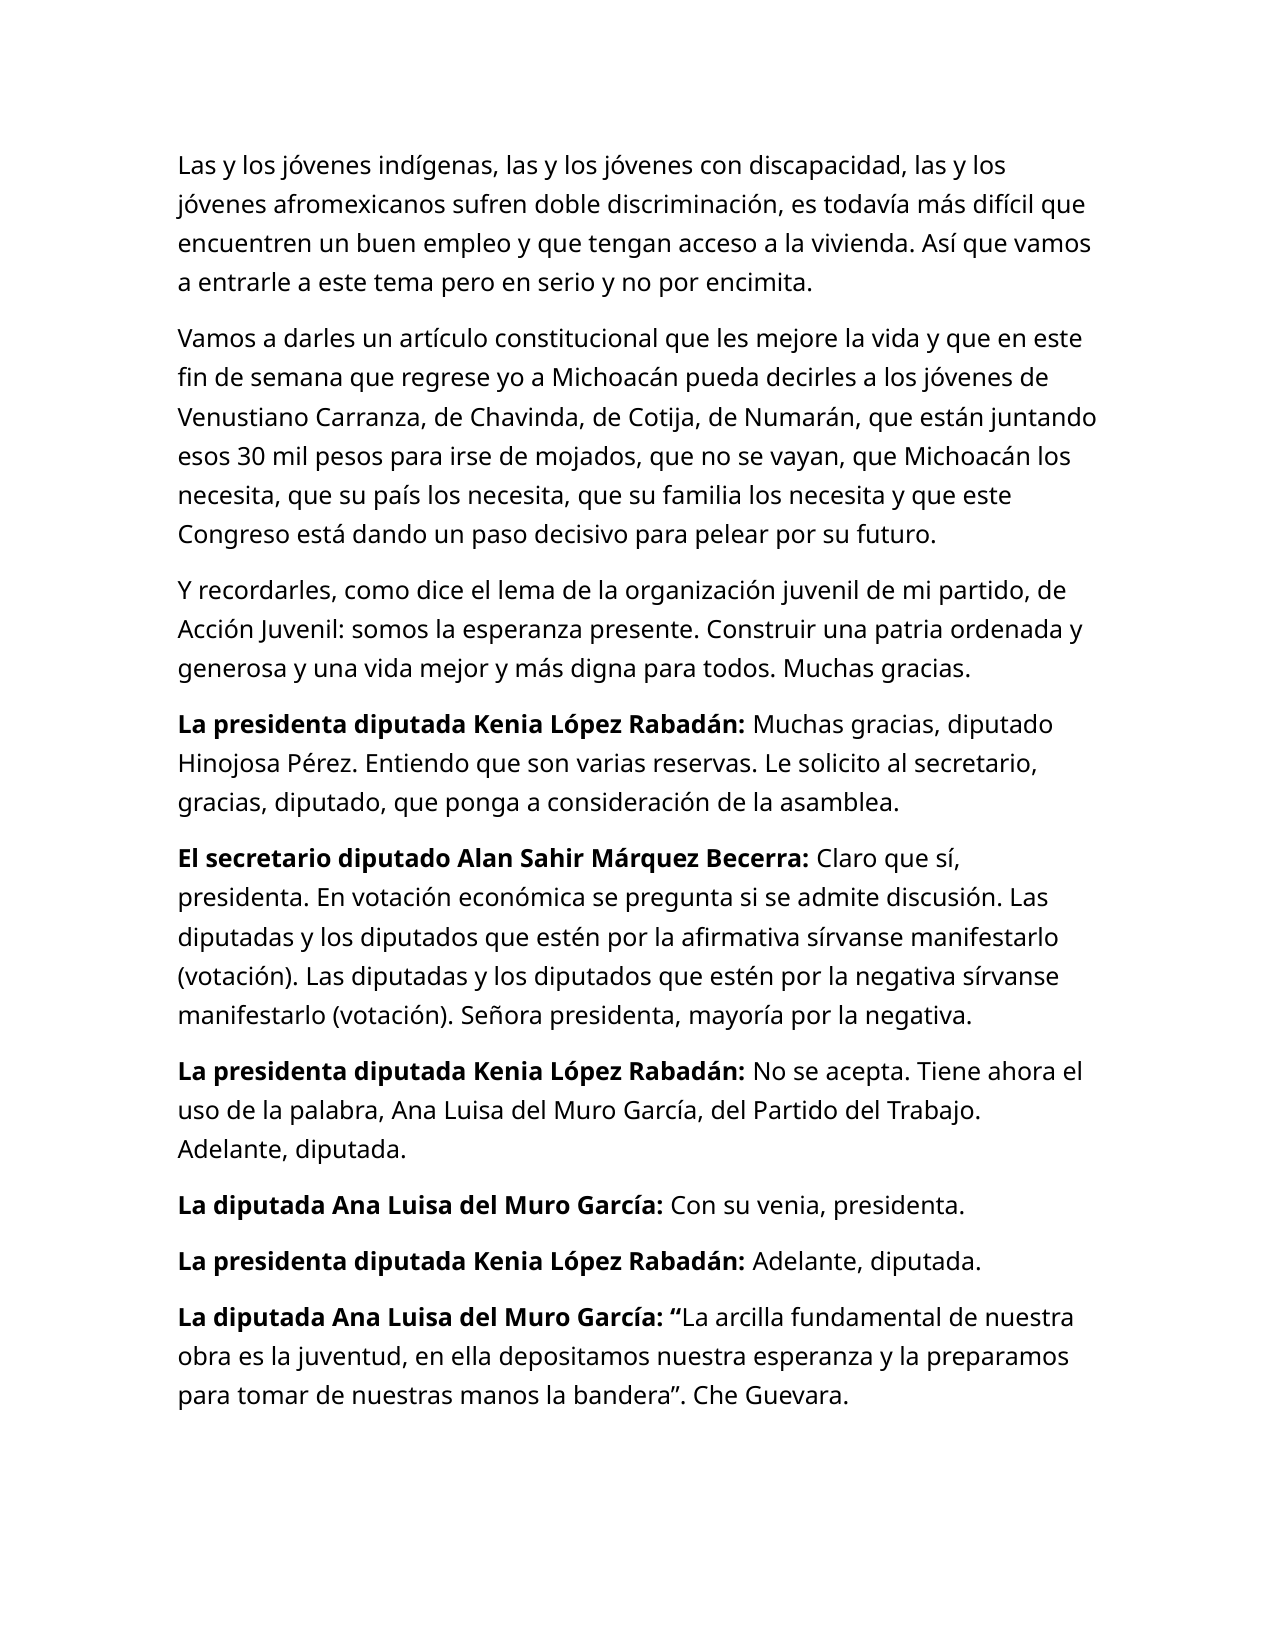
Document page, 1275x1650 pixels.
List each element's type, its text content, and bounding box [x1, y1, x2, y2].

text Las y los jóvenes indígenas, las y los jóvenes con discapacidad, las y los jóvenes afromexicanos sufren doble discriminación, es todavía más difícil que encuentren un buen empleo y que tengan acceso a la vivienda. Así que vamos a entrarle a este tema pero en serio y no por encimita. [177, 148, 1098, 299]
text La diputada Ana Luisa del Muro García: “La arcilla fundamental de nuestra obra es la juventud, en ella depositamos nuestra esperanza y la preparamos para tomar de nuestras manos la bandera”. Che Guevara. [177, 1299, 1098, 1412]
text La diputada Ana Luisa del Muro García: Con su venia, presidenta. [177, 1188, 1098, 1222]
text La presidenta diputada Kenia López Rabadán: Adelante, diputada. [177, 1243, 1098, 1277]
text Vamos a darles un artículo constitucional que les mejore la vida y que en este fin de semana que regrese yo a Michoacán pueda decirles a los jóvenes de Venustiano Carranza, de Chavinda, de Cotija, de Numarán, que están juntando esos 30 mil pesos para irse de mojados, que no se vayan, que Michoacán los necesita, que su país los necesita, que su familia los necesita y que este Congreso está dando un paso decisivo para pelear por su futuro. [177, 321, 1098, 551]
text La presidenta diputada Kenia López Rabadán: Muchas gracias, diputado Hinojosa Pérez. Entiendo que son varias reservas. Le solicito al secretario, gracias, diputado, que ponga a consideración de la asamblea. [177, 707, 1098, 819]
text La presidenta diputada Kenia López Rabadán: No se acepta. Tiene ahora el uso de la palabra, Ana Luisa del Muro García, del Partido del Trabajo. Adelante, diputada. [177, 1053, 1098, 1166]
text El secretario diputado Alan Sahir Márquez Becerra: Claro que sí, presidenta. En votación económica se pregunta si se admite discusión. Las diputadas y los diputados que estén por la afirmativa sírvanse manifestarlo (votación). Las diputadas y los diputados que estén por la negativa sírvanse manifestarlo (votación). Señora presidenta, mayoría por la negativa. [177, 841, 1098, 1032]
text Y recordarles, como dice el lema de la organización juvenil de mi partido, de Acción Juvenil: somos la esperanza presente. Construir una patria ordenada y generosa y una vida mejor y más digna para todos. Muchas gracias. [177, 573, 1098, 685]
